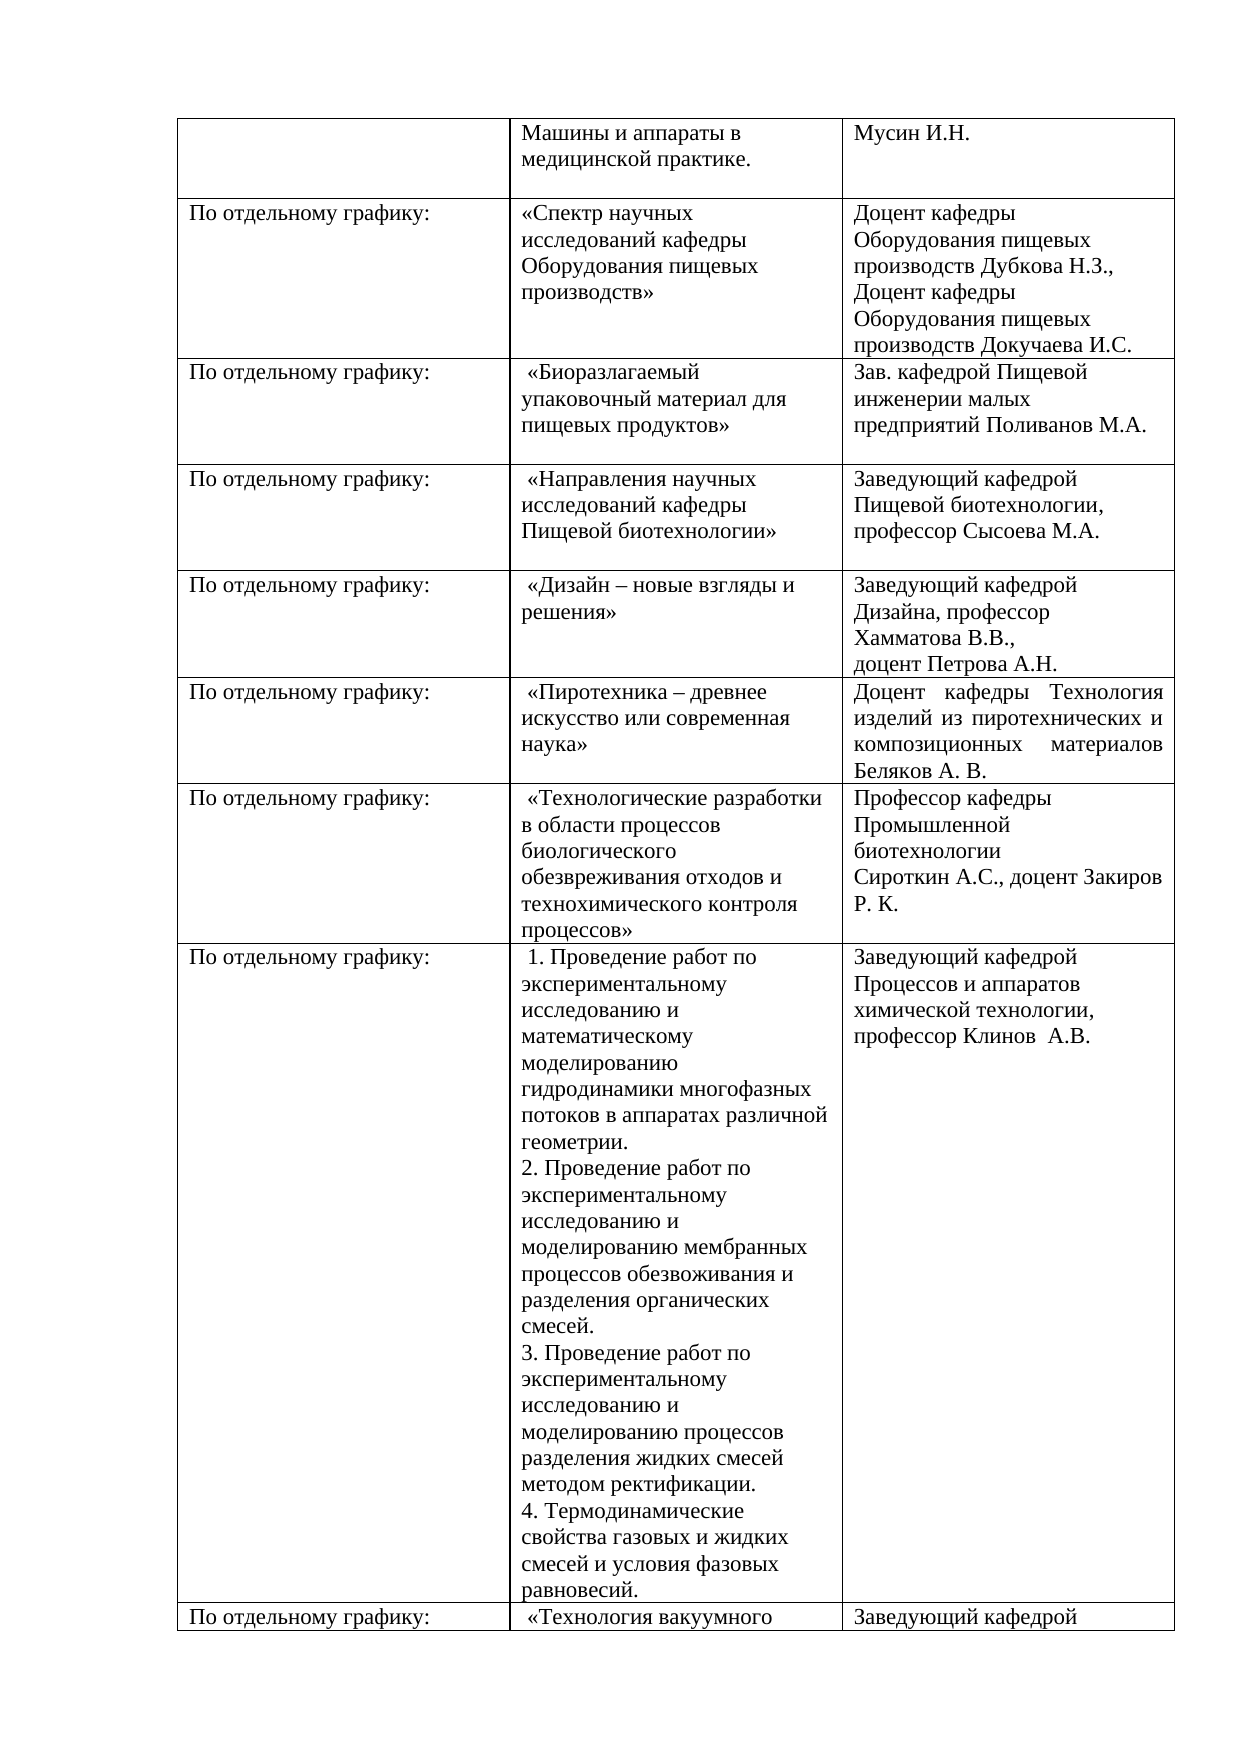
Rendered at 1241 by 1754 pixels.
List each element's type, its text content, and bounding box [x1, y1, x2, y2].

table_cell «Направления научных исследований кафедры Пищевой биотехнологии» [511, 465, 842, 570]
table_cell «Дизайн – новые взгляды и решения» [511, 571, 842, 677]
table_cell По отдельному графику: [178, 465, 509, 570]
table_cell Заведующий кафедрой Дизайна, профессор Хамматова В.В., доцент Петрова А.Н. [843, 571, 1174, 677]
table_cell По отдельному графику: [178, 571, 509, 677]
table_cell Зав. кафедрой Пищевой инженерии малых предприятий Поливанов М.А. [843, 359, 1174, 464]
table_cell По отдельному графику: [178, 944, 509, 1602]
table_cell «Биоразлагаемый упаковочный материал для пищевых продуктов» [511, 359, 842, 464]
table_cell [511, 1603, 842, 1630]
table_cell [843, 1603, 1174, 1630]
table_cell «Технологические разработки в области процессов биологического обезвреживания отходов и технохимического контроля процессов» [511, 784, 842, 942]
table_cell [178, 1603, 509, 1630]
table_cell Доцент кафедры Технология изделий из пиротехнических и композиционных материалов Беляков А. В. [843, 678, 1174, 783]
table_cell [178, 119, 509, 198]
table_cell Заведующий кафедрой Пищевой биотехнологии, профессор Сысоева М.А. [843, 465, 1174, 570]
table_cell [843, 119, 1174, 198]
table_cell Доцент кафедры Оборудования пищевых производств Дубкова Н.З., Доцент кафедры Оборудования пищевых производств Докучаева И.С. [843, 199, 1174, 357]
table_cell Профессор кафедры Промышленной биотехнологии Сироткин А.С., доцент Закиров Р. К. [843, 784, 1174, 942]
table_cell По отдельному графику: [178, 678, 509, 783]
table_cell Заведующий кафедрой Процессов и аппаратов химической технологии, профессор Клинов А.В. [843, 944, 1174, 1602]
table_cell По отдельному графику: [178, 359, 509, 464]
table_cell «Спектр научных исследований кафедры Оборудования пищевых производств» [511, 199, 842, 357]
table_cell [511, 119, 842, 198]
table_cell 1. Проведение работ по экспериментальному исследованию и математическому моделированию гидродинамики многофазных потоков в аппаратах различной геометрии. 2. Проведение работ по экспериментальному исследованию и моделированию мембранных процессов обезвоживания и разделения органических смесей. 3. Проведение работ по экспериментальному исследованию и моделированию процессов разделения жидких смесей методом ректификации. 4. Термодинамические свойства газовых и жидких смесей и условия фазовых равновесий. [511, 944, 842, 1602]
table_cell По отдельному графику: [178, 199, 509, 357]
table_cell По отдельному графику: [178, 784, 509, 942]
table_cell «Пиротехника – древнее искусство или современная наука» [511, 678, 842, 783]
